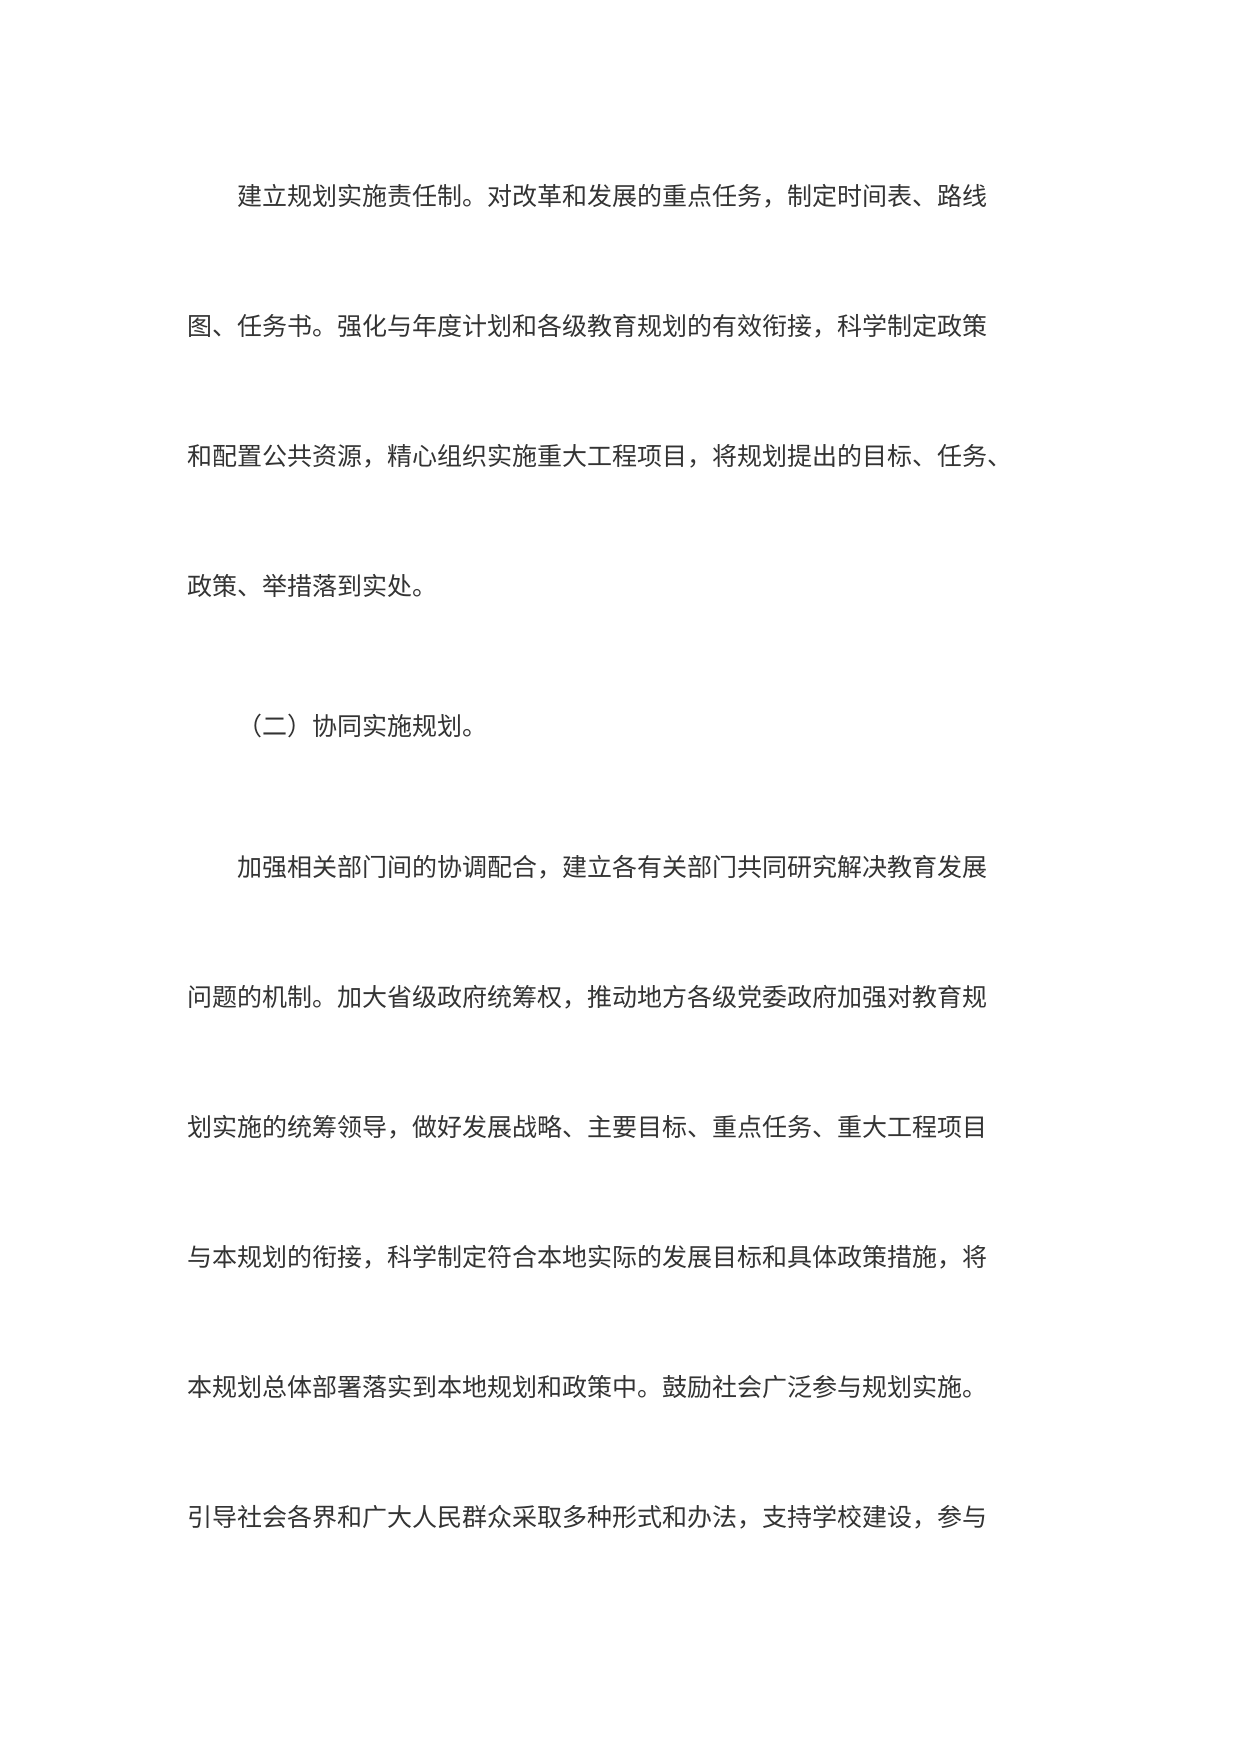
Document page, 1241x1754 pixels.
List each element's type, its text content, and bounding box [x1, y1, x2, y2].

text 建立规划实施责任制。对改革和发展的重点任务，制定时间表、路线图、任务书。强化与年度计划和各级教育规划的有效衔接，科学制定政策和配置公共资源，精心组织实施重大工程项目，将规划提出的目标、任务、政策、举措落到实处。 [187, 162, 1006, 617]
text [187, 833, 1006, 1548]
text （二）协同实施规划。 [187, 692, 1006, 757]
